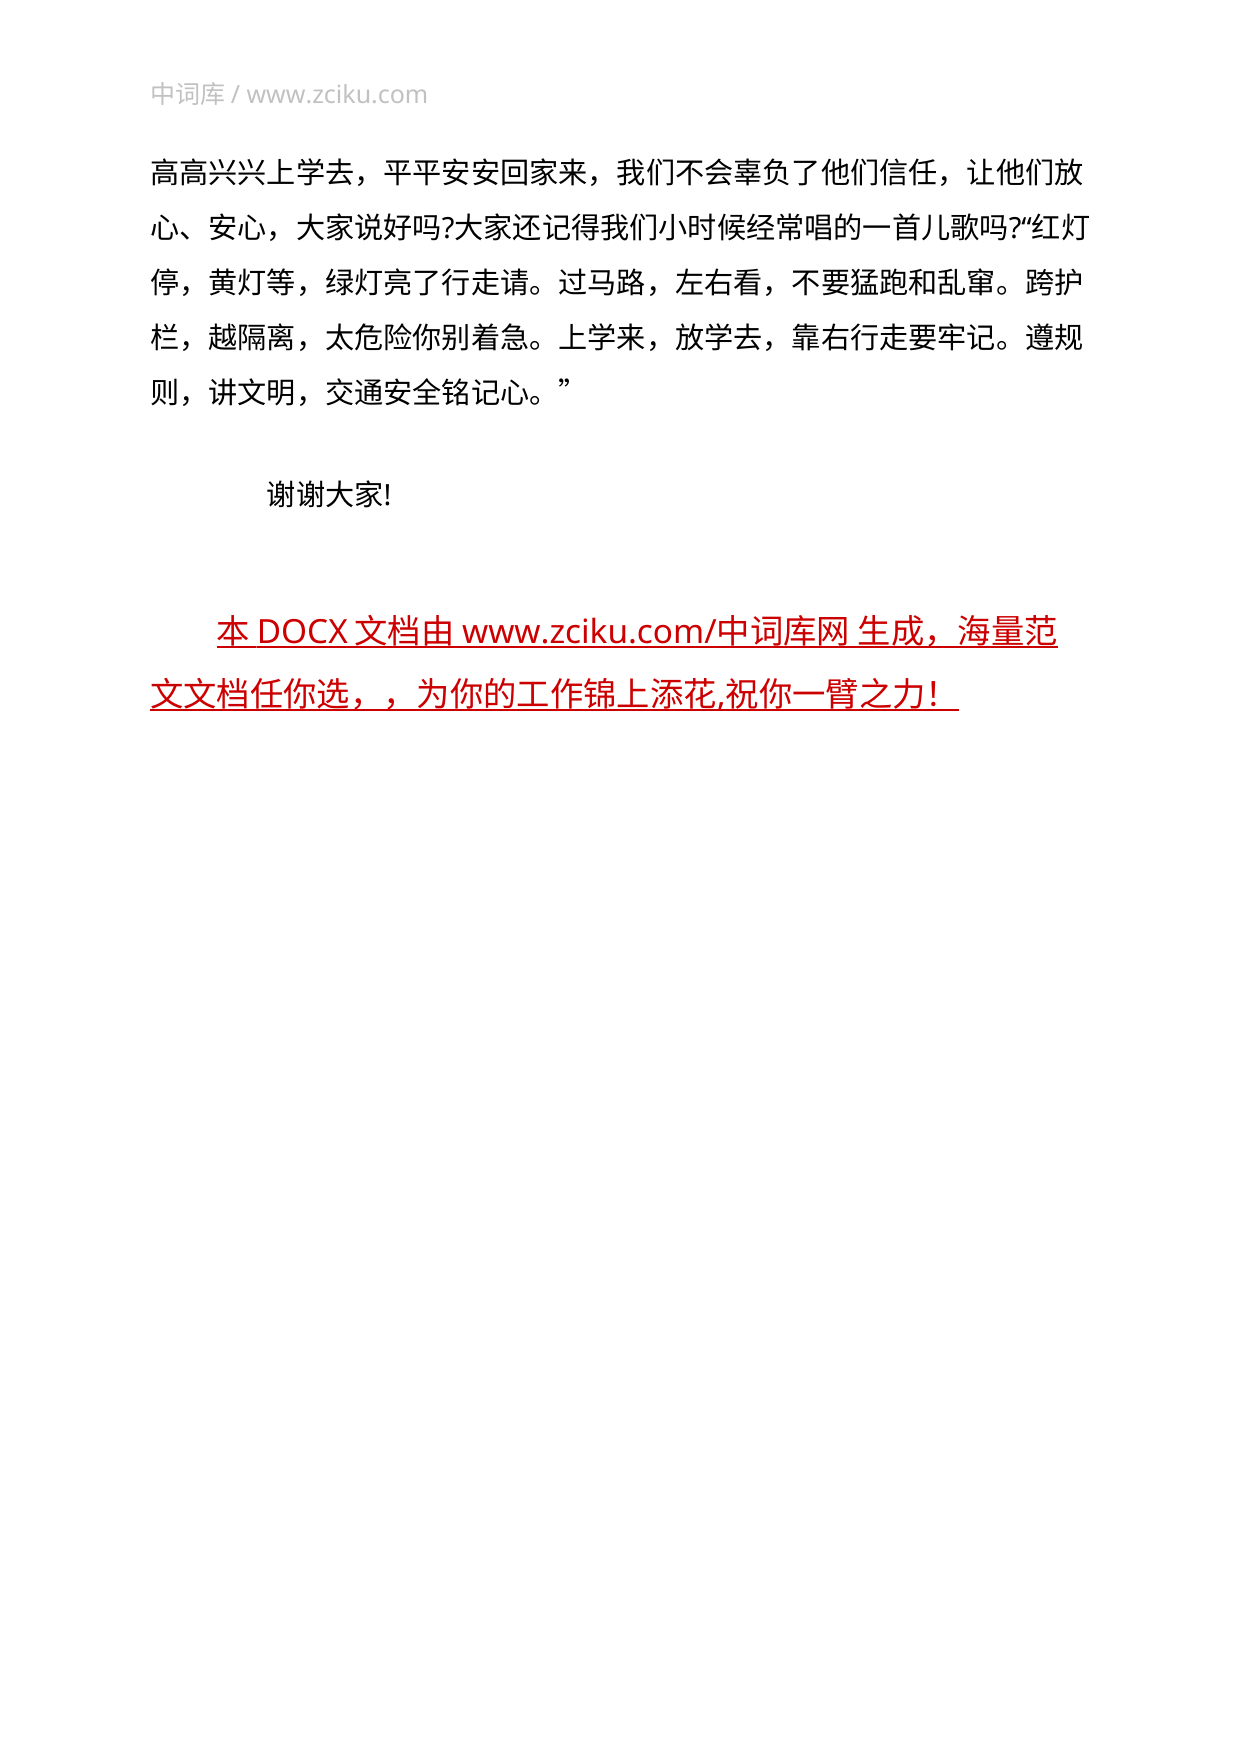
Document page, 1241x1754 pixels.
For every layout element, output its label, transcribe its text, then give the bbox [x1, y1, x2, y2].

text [150, 150, 1090, 412]
text 本DOCX文档由 www.zciku.com/中词库网 生成，海量范文文档任你选，，为你的工作锦上添花,祝你一臂之力！ [150, 605, 1090, 716]
text 谢谢大家! [150, 471, 1090, 514]
